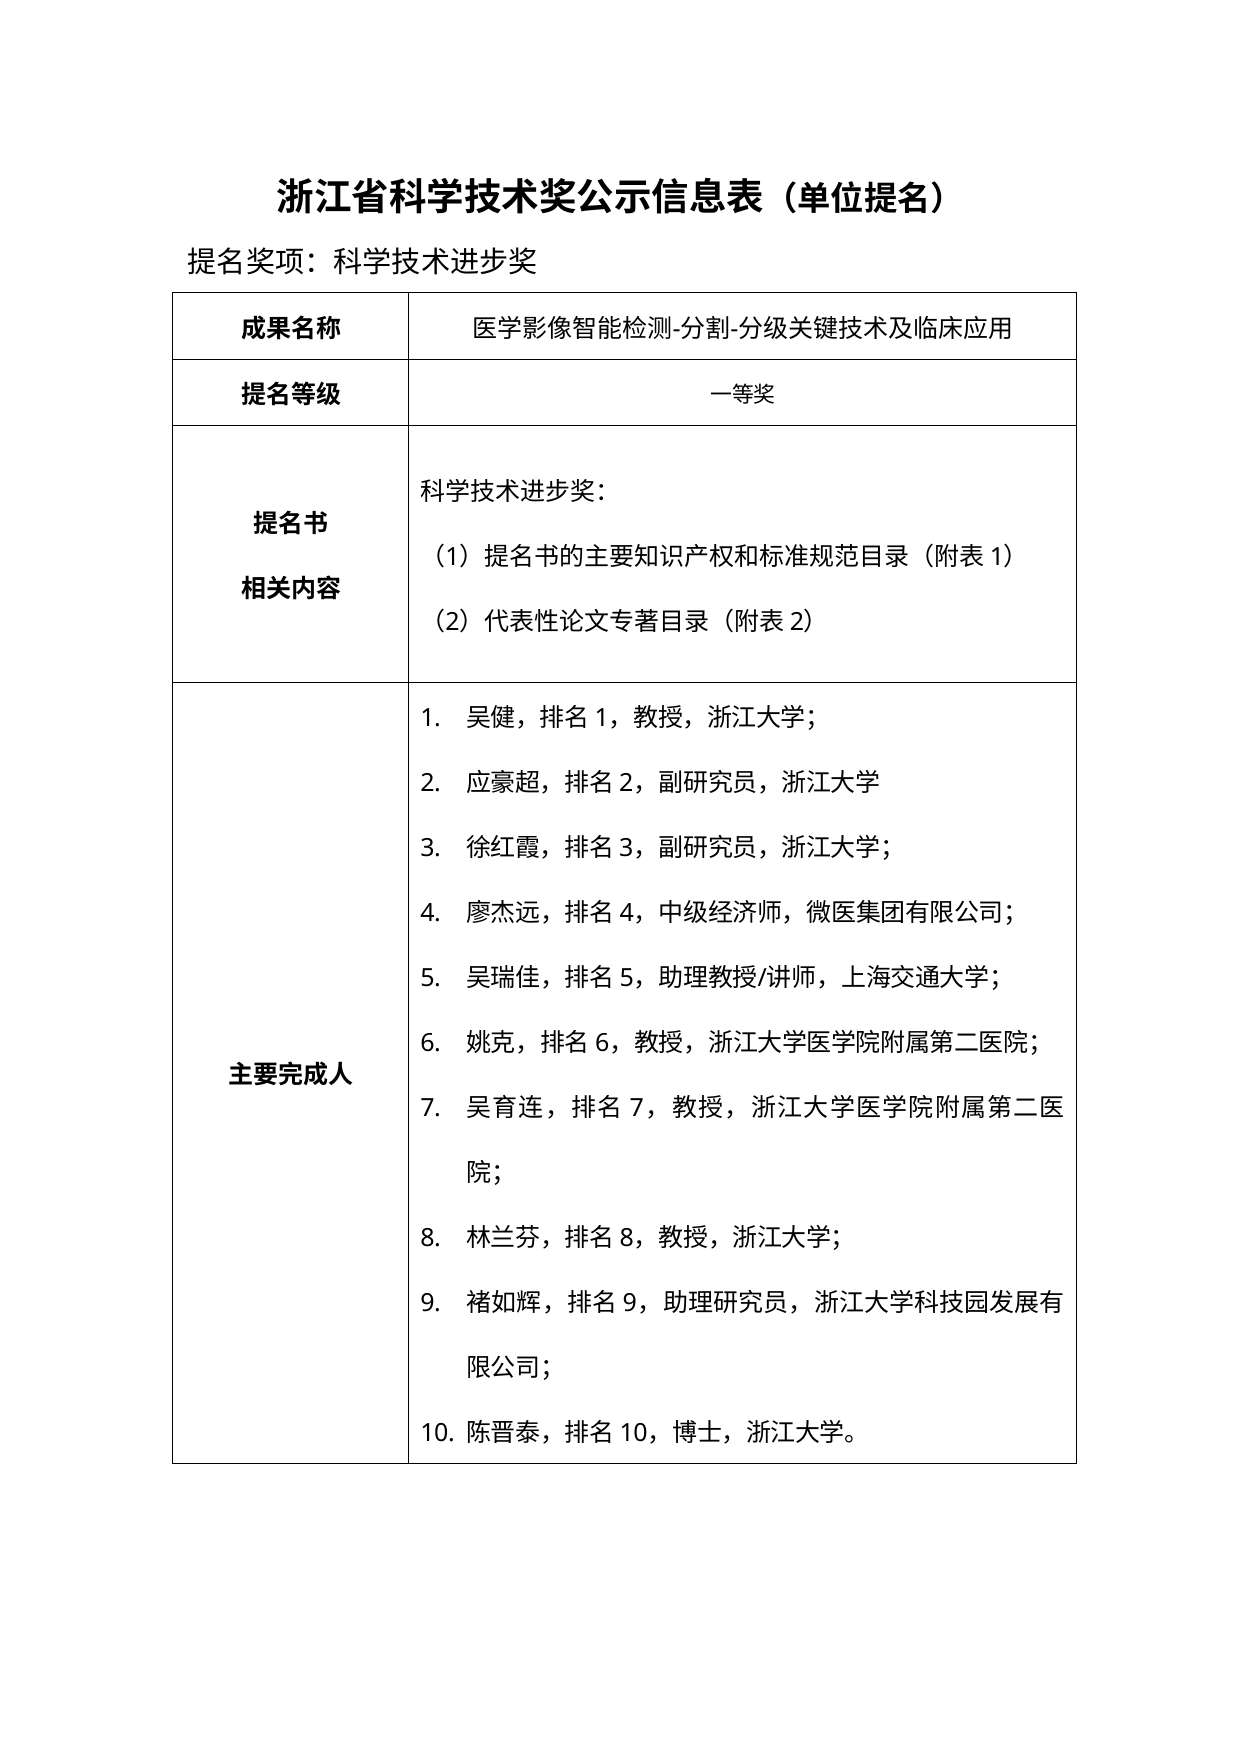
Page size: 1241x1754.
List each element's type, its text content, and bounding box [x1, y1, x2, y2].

table_cell 科学技术进步奖： （1）提名书的主要知识产权和标准规范目录（附表1） （2）代表性论文专著目录（附表2） [409, 426, 1076, 682]
table_header 成果名称 [173, 293, 408, 359]
table_cell 提名等级 [173, 360, 408, 425]
table_cell 一等奖 [409, 360, 1076, 425]
table_cell 主要完成人 [173, 683, 408, 1463]
table_cell 吴健，排名1，教授，浙江大学； 应豪超，排名2，副研究员，浙江大学 徐红霞，排名3，副研究员，浙江大学； 廖杰远，排名4，中级经济师，微医集团有限公司； 吴瑞佳，排名5，助理教授/讲师，上海交通大学； 姚克，排名6，教授，浙江大学医学院附属第二医院； 吴育连，排名7，教授，浙江大学医学院附属第二医院； 林兰芬，排名8，教授，浙江大学； 褚如辉，排名9，助理研究员，浙江大学科技园发展有限公司； 陈晋泰，排名10，博士，浙江大学。 [409, 683, 1076, 1463]
table_header 医学影像智能检测-分割-分级关键技术及临床应用 [409, 293, 1076, 359]
text 提名奖项：科学技术进步奖 [187, 227, 1053, 292]
table_cell 提名书 相关内容 [173, 426, 408, 682]
text 浙江省科学技术奖公示信息表（单位提名） [187, 162, 1053, 227]
